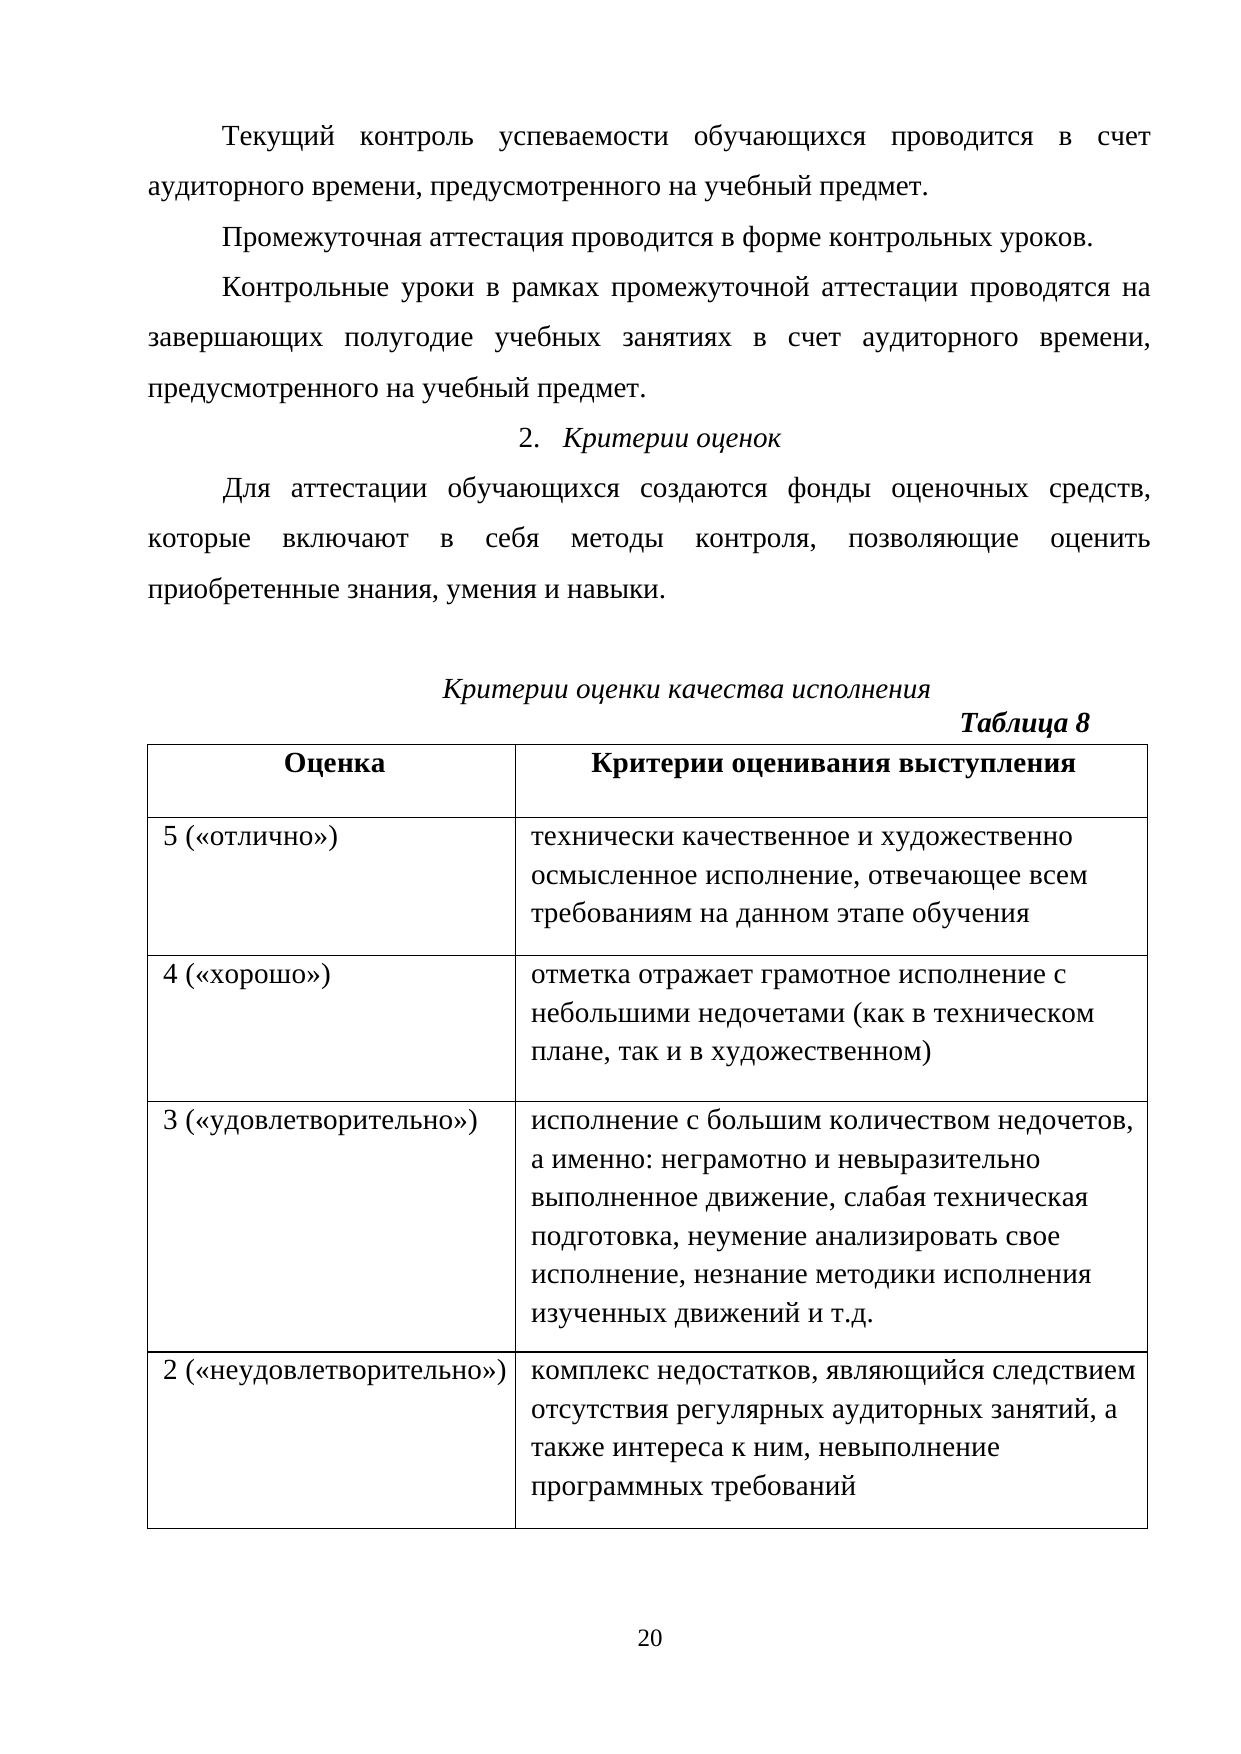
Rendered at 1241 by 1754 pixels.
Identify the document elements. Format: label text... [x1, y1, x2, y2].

list Критерии оценок [148, 722, 1152, 755]
text Для аттестации обучающихся создаются фонды оценочных средств, которые включают в себя методы контроля, позволяющие оценить приобретенные знания, умения и навыки. [148, 772, 1152, 906]
list Успеваемость учащихся проверяется на различных выступлениях: контрольных уроках, концертах, просмотрах и т.д. [148, 319, 1152, 403]
text Оценка качества реализации программы «Ритмика» включает в себя текущий контроль успеваемости, промежуточную аттестацию обучающихся. [148, 219, 1152, 303]
text Таблица 8 [900, 1007, 1152, 1041]
table_cell технически качественное и художественно осмысленное исполнение, отвечающее всем требованиям на данном этапе обучения [516, 1120, 1147, 1257]
table_header Критерии оценивания выступления [516, 1047, 1147, 1119]
text Контрольные уроки в рамках промежуточной аттестации проводятся на завершающих полугодие учебных занятиях в счет аудиторного времени, предусмотренного на учебный предмет. [148, 571, 1152, 705]
table_header Оценка [148, 1047, 515, 1119]
table_cell 5 («отлично») [148, 1120, 515, 1257]
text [148, 118, 1152, 202]
text Критерии оценки качества исполнения [162, 973, 1152, 1007]
table_cell отметка отражает грамотное исполнение с небольшими недочетами (как в техническом плане, так и в художественном) [516, 1258, 1147, 1403]
list Промежуточная аттестация проводится в форме контрольных уроков. [148, 521, 1152, 554]
list Текущий контроль успеваемости обучающихся проводится в счет аудиторного времени, предусмотренного на учебный предмет. [148, 420, 1152, 504]
table_cell 4 («хорошо») [148, 1258, 515, 1403]
